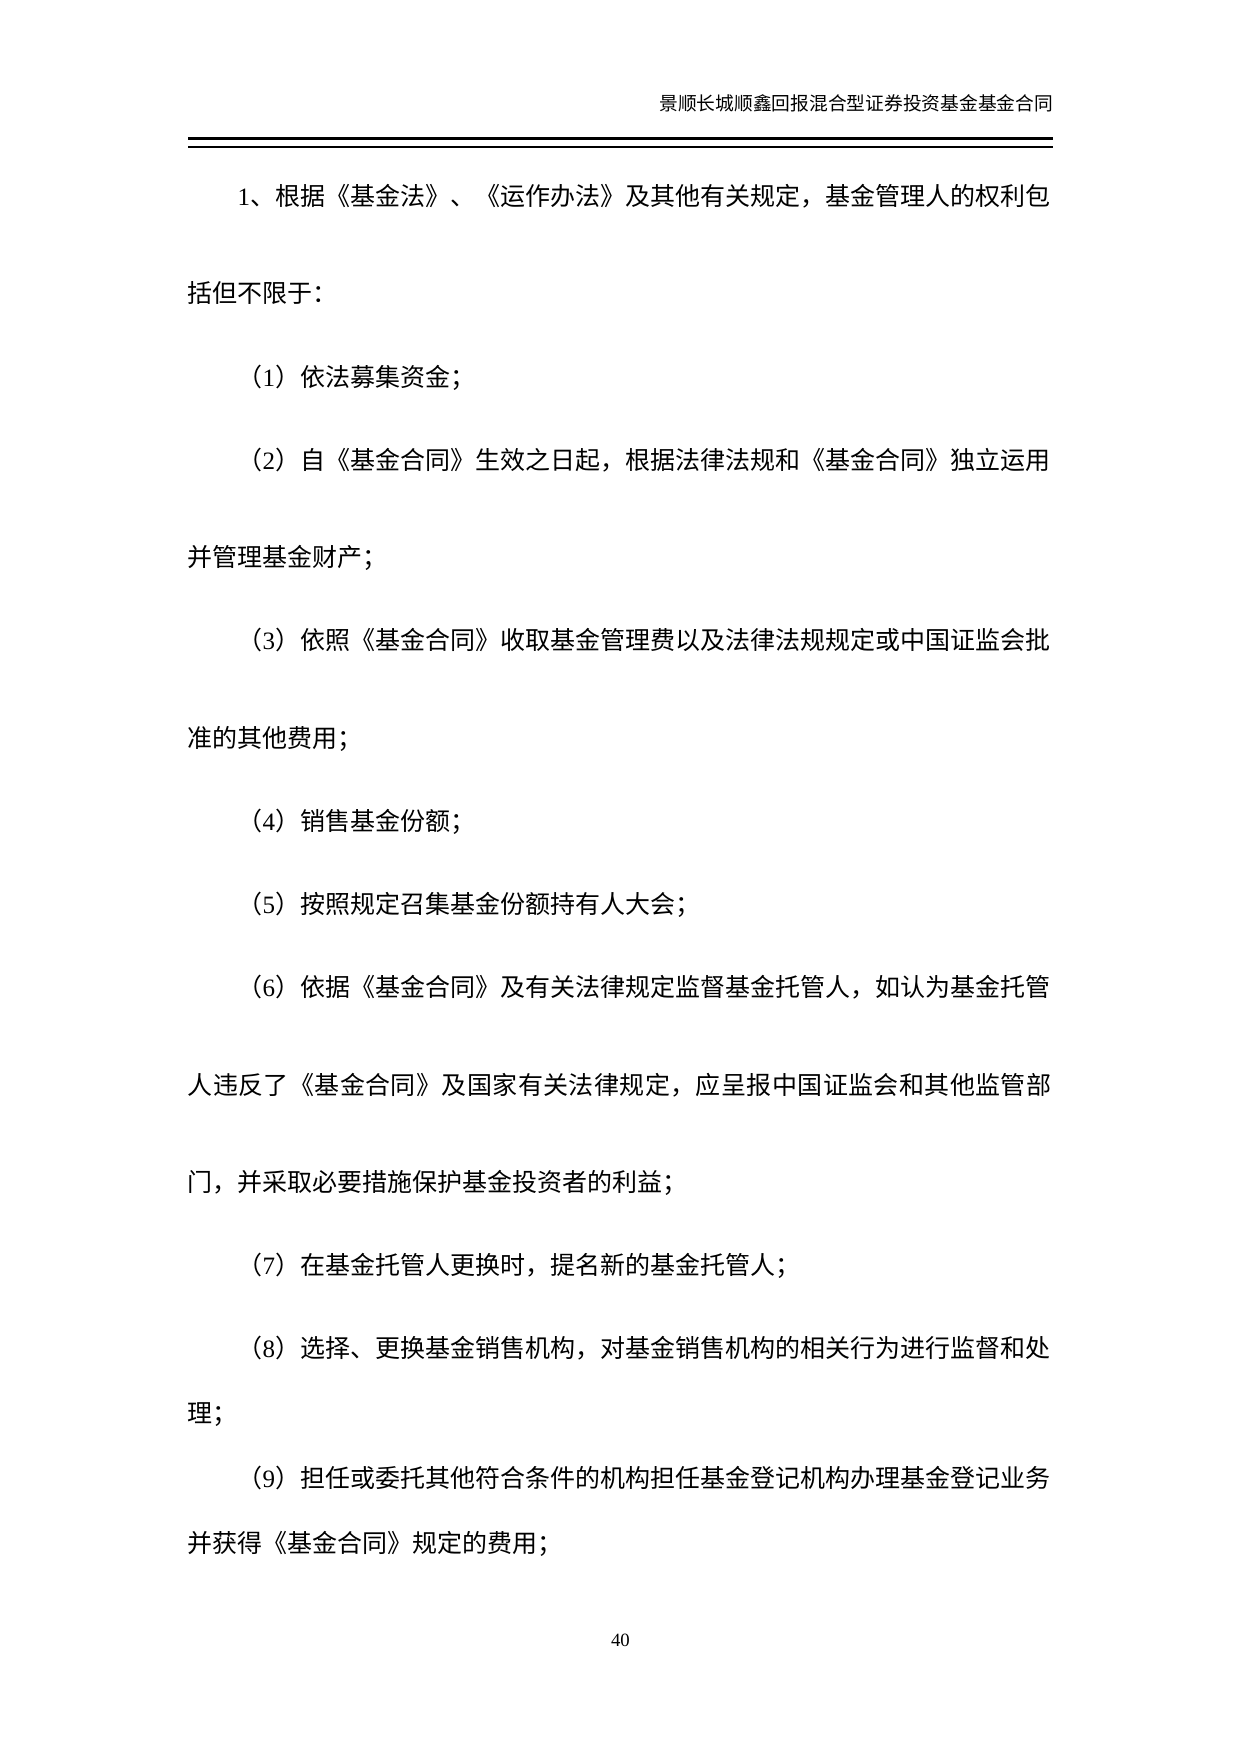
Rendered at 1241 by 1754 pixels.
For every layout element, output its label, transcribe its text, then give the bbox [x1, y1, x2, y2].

text （9）担任或委托其他符合条件的机构担任基金登记机构办理基金登记业务并获得《基金合同》规定的费用； [187, 1444, 1053, 1574]
text （1）依法募集资金； [187, 343, 1053, 408]
text 1、根据《基金法》、《运作办法》及其他有关规定，基金管理人的权利包括但不限于： [187, 162, 1053, 324]
text （7）在基金托管人更换时，提名新的基金托管人； [187, 1231, 1053, 1296]
text （6）依据《基金合同》及有关法律规定监督基金托管人，如认为基金托管人违反了《基金合同》及国家有关法律规定，应呈报中国证监会和其他监管部门，并采取必要措施保护基金投资者的利益； [187, 953, 1053, 1213]
text （8）选择、更换基金销售机构，对基金销售机构的相关行为进行监督和处理； [187, 1314, 1053, 1444]
text （3）依照《基金合同》收取基金管理费以及法律法规规定或中国证监会批准的其他费用； [187, 606, 1053, 769]
text （4）销售基金份额； [187, 787, 1053, 852]
text （5）按照规定召集基金份额持有人大会； [187, 870, 1053, 935]
text （2）自《基金合同》生效之日起，根据法律法规和《基金合同》独立运用并管理基金财产； [187, 426, 1053, 588]
